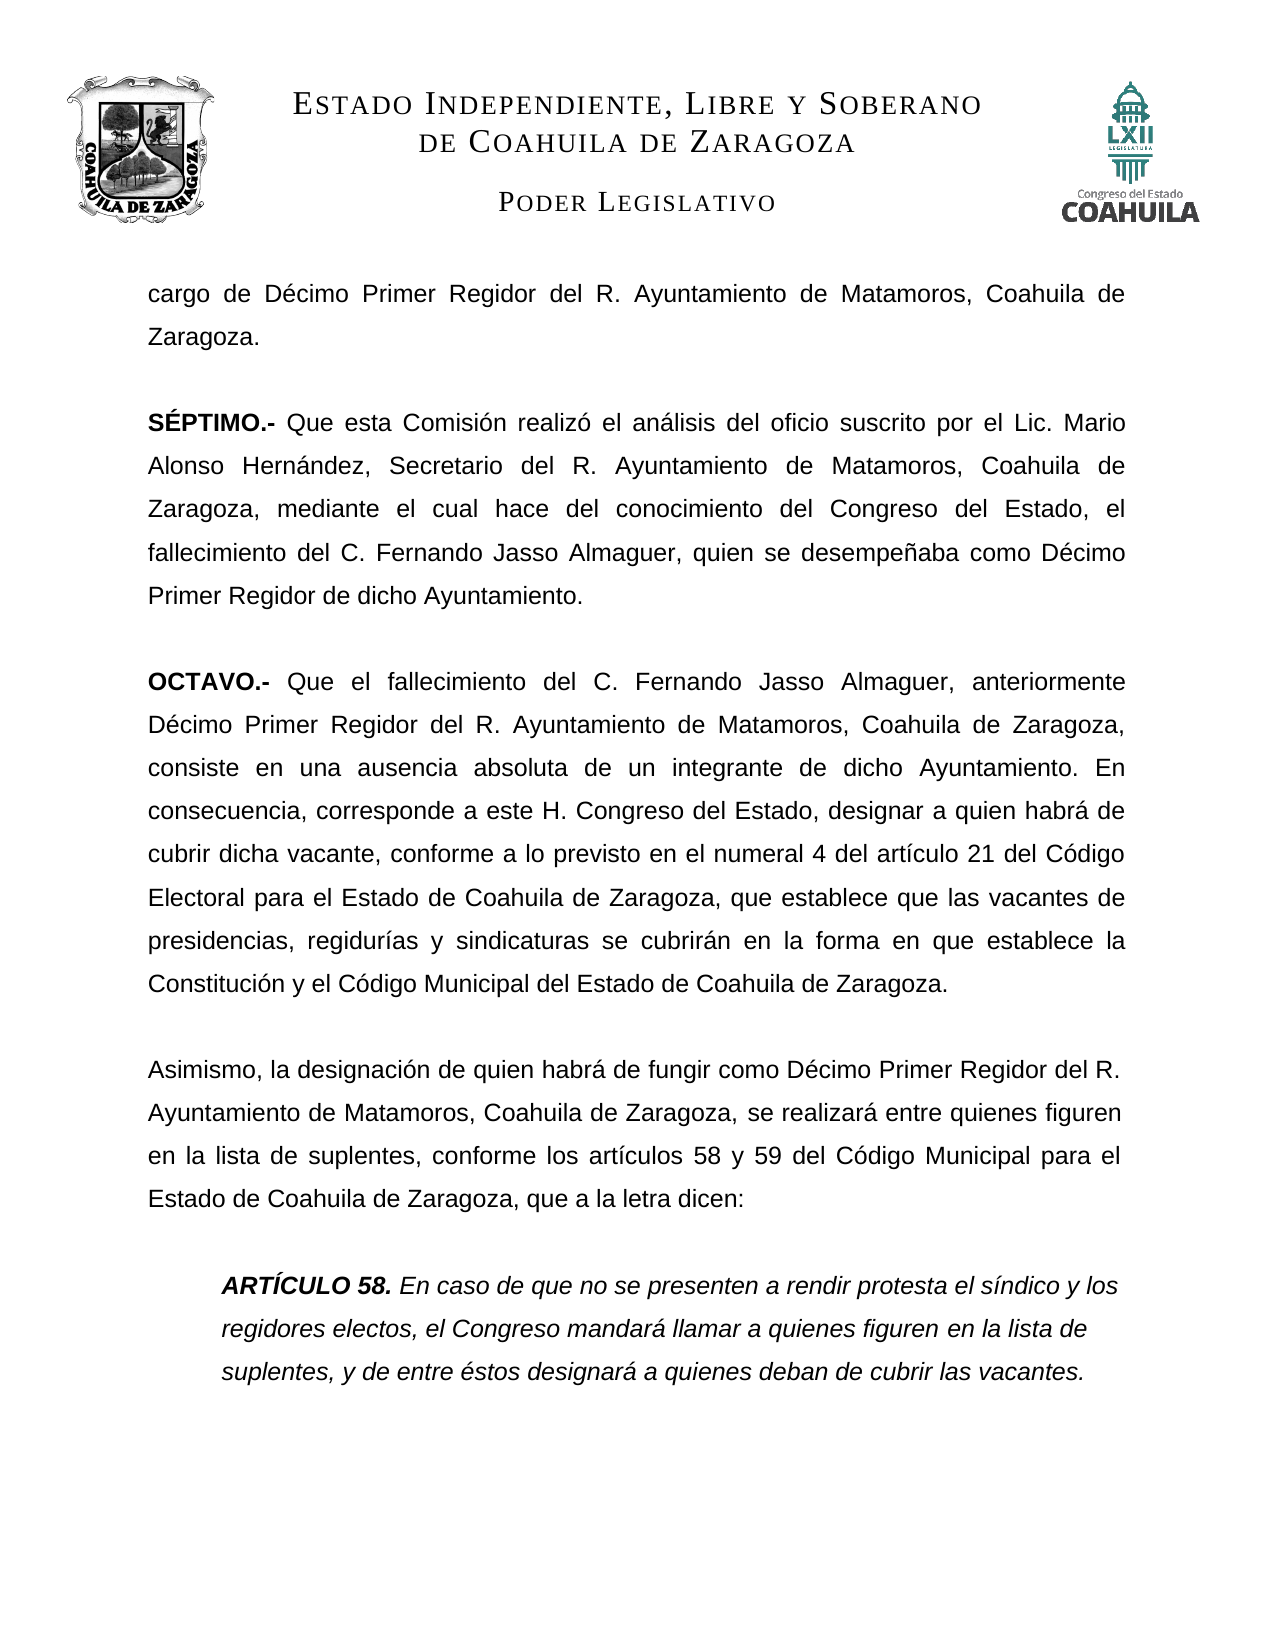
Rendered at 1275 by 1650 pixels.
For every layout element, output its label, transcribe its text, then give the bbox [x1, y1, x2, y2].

text OCTAVO.- Que el fallecimiento del C. Fernando Jasso Almaguer, anteriormente Décimo Primer Regidor del R. Ayuntamiento de Matamoros, Coahuila de Zaragoza, consiste en una ausencia absoluta de un integrante de dicho Ayuntamiento. En consecuencia, corresponde a este H. Congreso del Estado, designar a quien habrá de cubrir dicha vacante, conforme a lo previsto en el numeral 4 del artículo 21 del Código Electoral para el Estado de Coahuila de Zaragoza, que establece que las vacantes de presidencias, regidurías y sindicaturas se cubrirán en la forma en que establece la Constitución y el Código Municipal del Estado de Coahuila de Zaragoza. [148, 667, 1127, 998]
text ARTÍCULO 58. En caso de que no se presenten a rendir protesta el síndico y los regidores electos, el Congreso mandará llamar a quienes figuren en la lista de suplentes, y de entre éstos designará a quienes deban de cubrir las vacantes. [221, 1271, 1122, 1386]
picture [1052, 66, 1212, 234]
text Asimismo, la designación de quien habrá de fungir como Décimo Primer Regidor del R. Ayuntamiento de Matamoros, Coahuila de Zaragoza, se realizará entre quienes figuren en la lista de suplentes, conforme los artículos 58 y 59 del Código Municipal para el Estado de Coahuila de Zaragoza, que a la letra dicen: [148, 1055, 1122, 1213]
text SÉPTIMO.- Que esta Comisión realizó el análisis del oficio suscrito por el Lic. Mario Alonso Hernández, Secretario del R. Ayuntamiento de Matamoros, Coahuila de Zaragoza, mediante el cual hace del conocimiento del Congreso del Estado, el fallecimiento del C. Fernando Jasso Almaguer, quien se desempeñaba como Décimo Primer Regidor de dicho Ayuntamiento. [148, 408, 1127, 609]
picture [66, 76, 215, 223]
